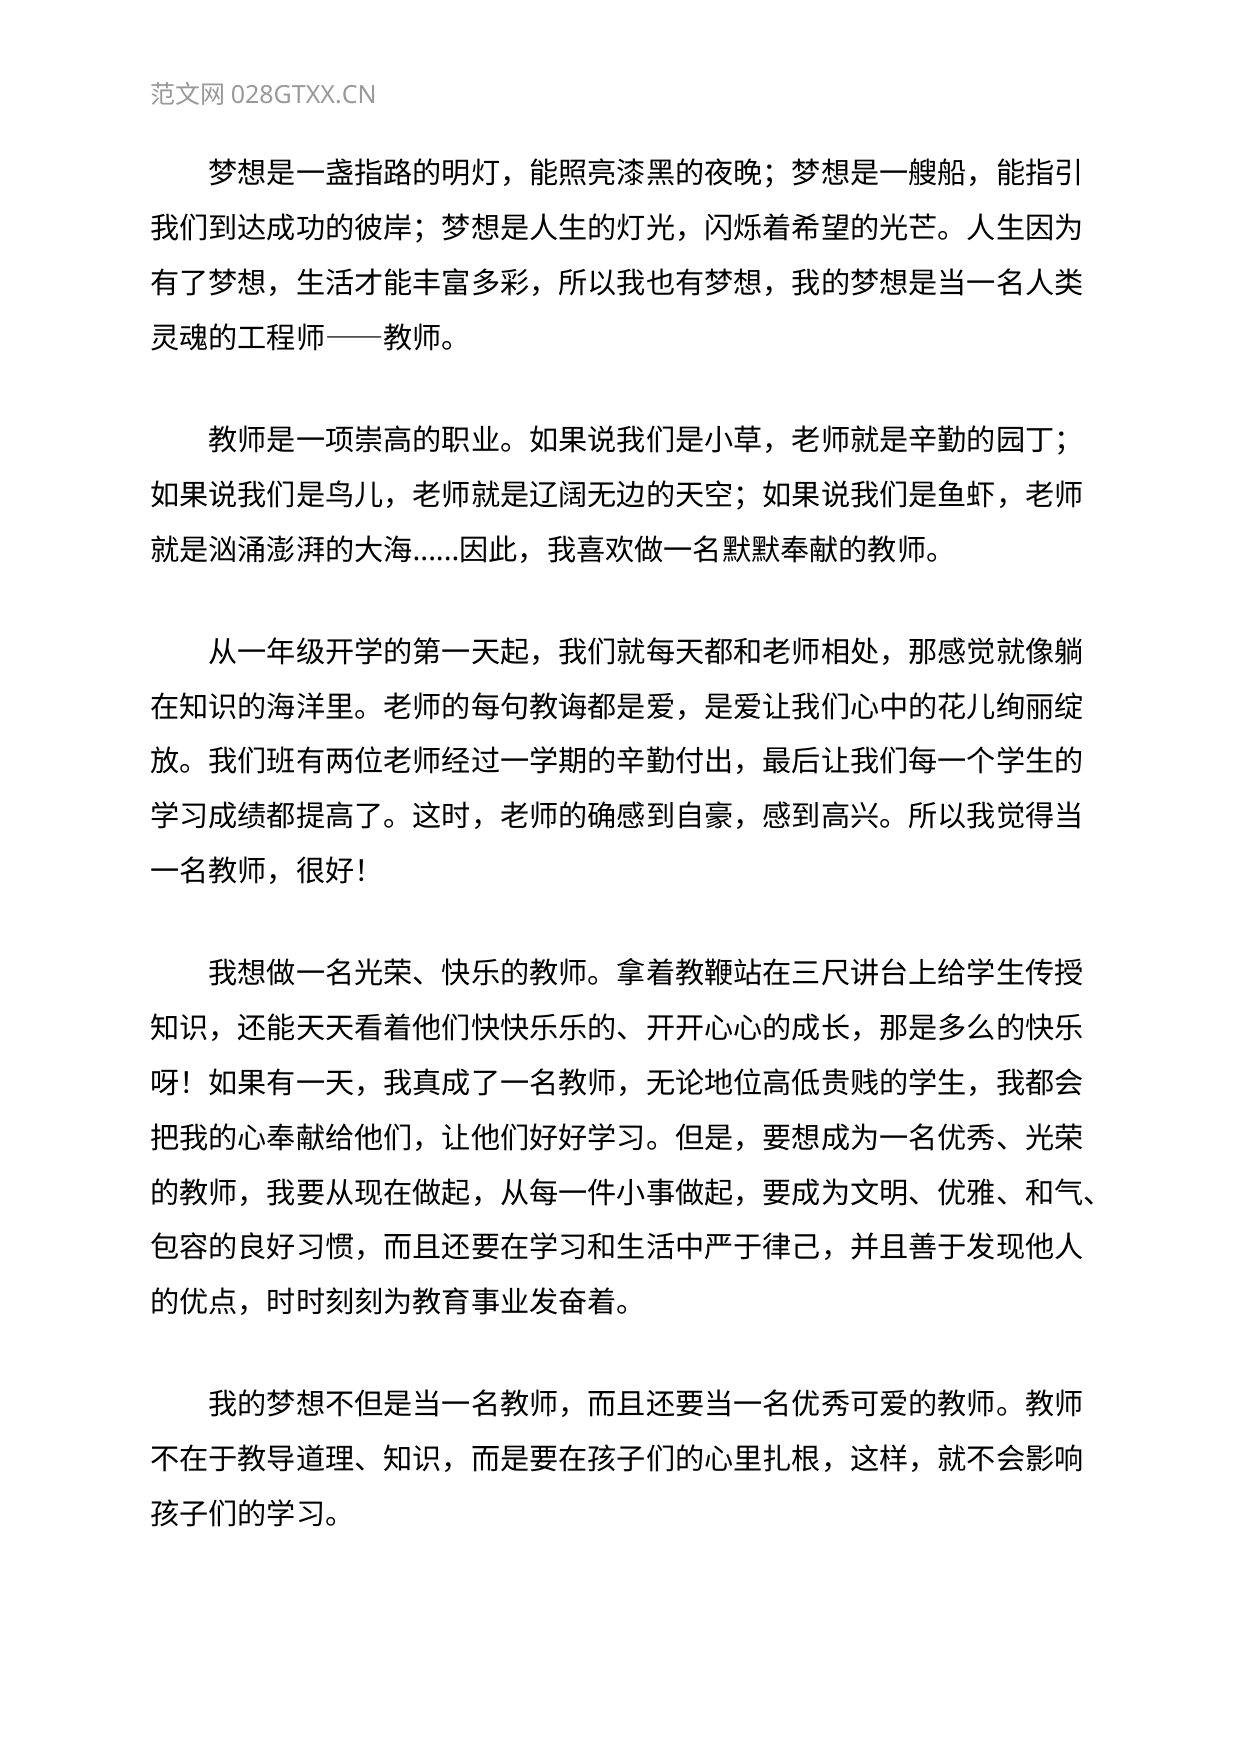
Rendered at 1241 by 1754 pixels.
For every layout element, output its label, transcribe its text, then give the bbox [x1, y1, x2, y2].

text 我想做一名光荣、快乐的教师。拿着教鞭站在三尺讲台上给学生传授知识，还能天天看着他们快快乐乐的、开开心心的成长，那是多么的快乐呀！如果有一天，我真成了一名教师，无论地位高低贵贱的学生，我都会把我的心奉献给他们，让他们好好学习。但是，要想成为一名优秀、光荣的教师，我要从现在做起，从每一件小事做起，要成为文明、优雅、和气、包容的良好习惯，而且还要在学习和生活中严于律己，并且善于发现他人的优点，时时刻刻为教育事业发奋着。 [150, 949, 1090, 1321]
text 我的梦想不但是当一名教师，而且还要当一名优秀可爱的教师。教师不在于教导道理、知识，而是要在孩子们的心里扎根，这样，就不会影响孩子们的学习。 [150, 1381, 1090, 1533]
text 梦想是一盏指路的明灯，能照亮漆黑的夜晚；梦想是一艘船，能指引我们到达成功的彼岸；梦想是人生的灯光，闪烁着希望的光芒。人生因为有了梦想，生活才能丰富多彩，所以我也有梦想，我的梦想是当一名人类灵魂的工程师——教师。 [150, 150, 1090, 357]
text 从一年级开学的第一天起，我们就每天都和老师相处，那感觉就像躺在知识的海洋里。老师的每句教诲都是爱，是爱让我们心中的花儿绚丽绽放。我们班有两位老师经过一学期的辛勤付出，最后让我们每一个学生的学习成绩都提高了。这时，老师的确感到自豪，感到高兴。所以我觉得当一名教师，很好！ [150, 628, 1090, 890]
text 教师是一项崇高的职业。如果说我们是小草，老师就是辛勤的园丁；如果说我们是鸟儿，老师就是辽阔无边的天空；如果说我们是鱼虾，老师就是汹涌澎湃的大海......因此，我喜欢做一名默默奉献的教师。 [150, 416, 1090, 569]
